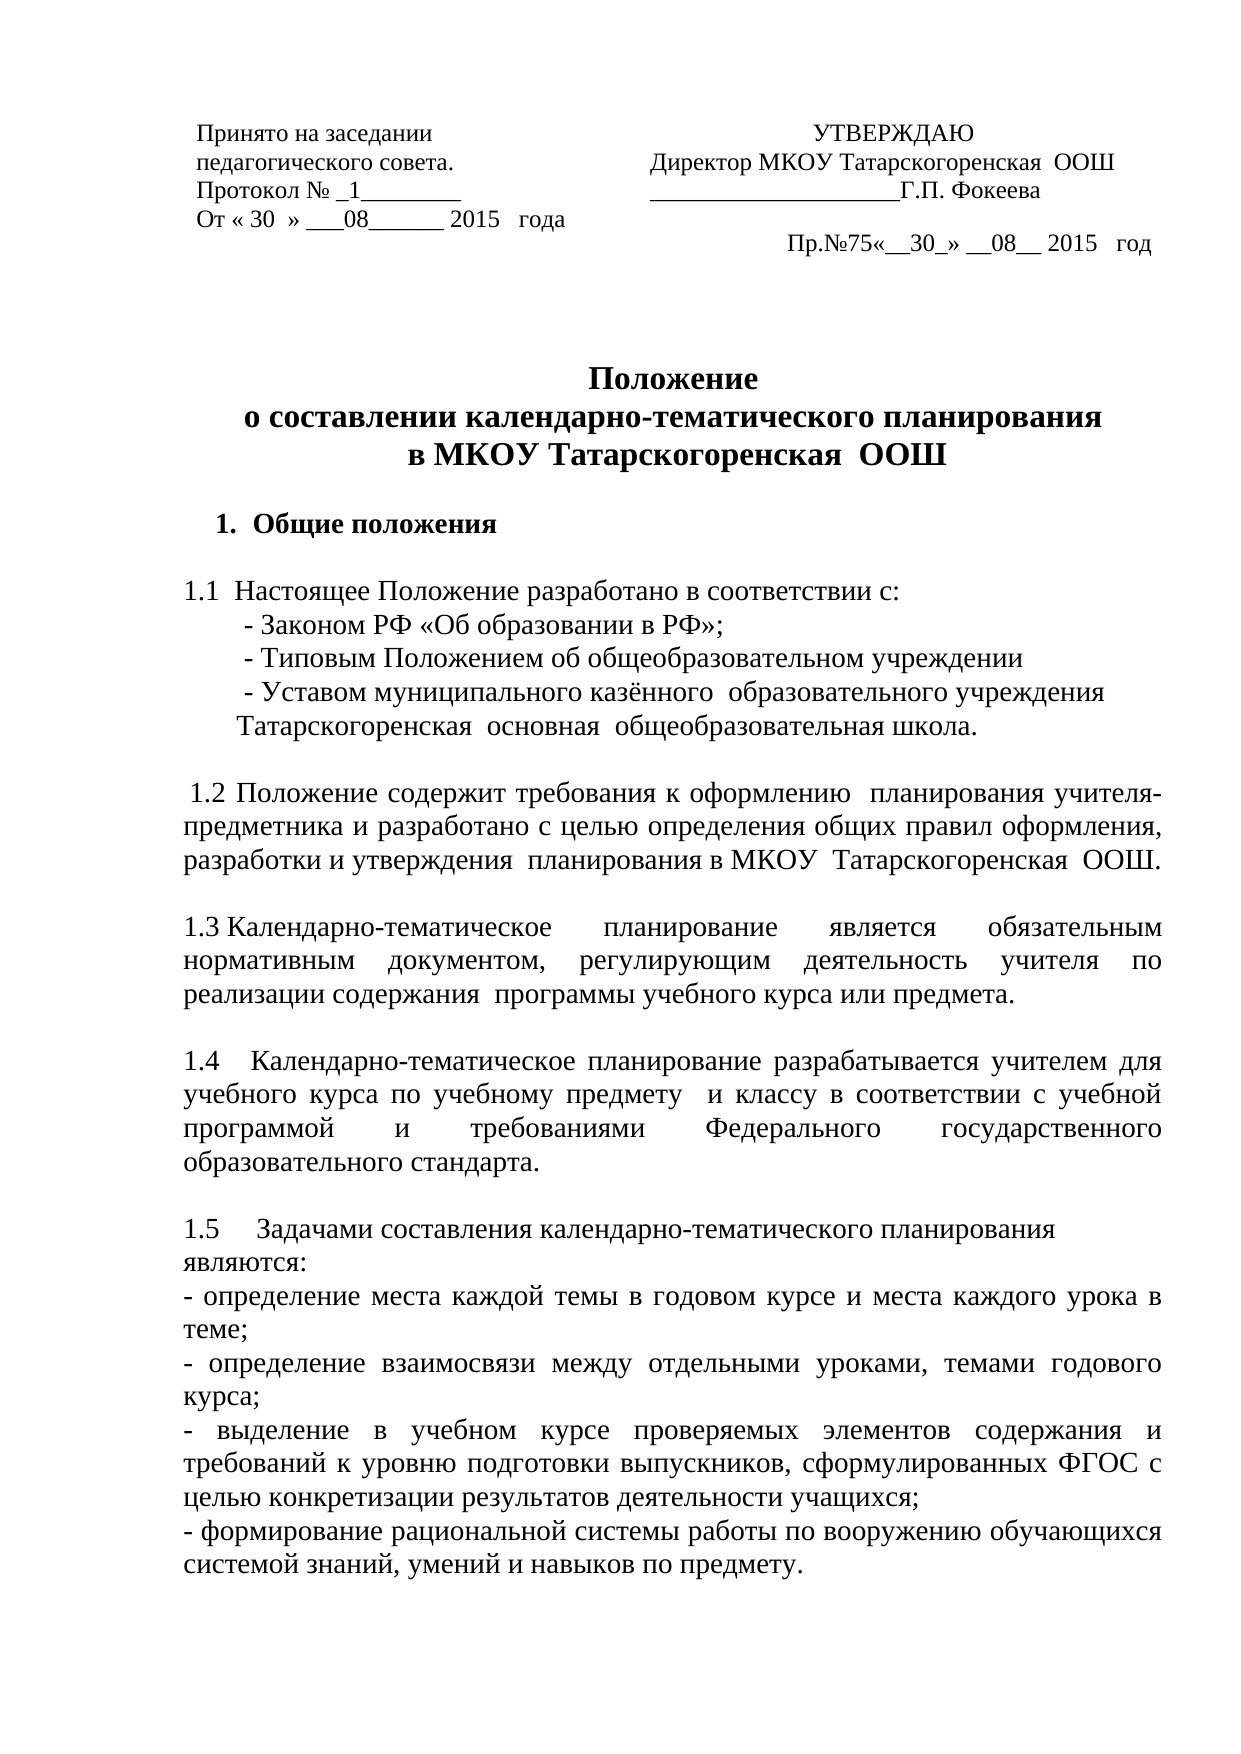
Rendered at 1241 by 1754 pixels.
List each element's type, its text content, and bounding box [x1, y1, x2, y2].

text 1.1 Настоящее Положение разработано в соответствии с: [183, 573, 1163, 607]
text в МКОУ Татарскогоренская ООШ [183, 434, 1163, 473]
text - определение места каждой темы в годовом курсе и места каждого урока в теме; [183, 1278, 1163, 1345]
list Общие положения [215, 506, 1163, 540]
list - Уставом муниципального казённого образовательного учреждения Татарскогоренская основная общеобразовательная школа. [236, 674, 1163, 741]
text - определение взаимосвязи между отдельными уроками, темами годового курса; [183, 1345, 1163, 1412]
text УТВЕРЖДАЮ [753, 118, 1152, 147]
list - Типовым Положением об общеобразовательном учреждении [236, 641, 1163, 674]
list Календарно-тематическое планирование является обязательным нормативным документом, регулирующим деятельность учителя по реализации содержания программы учебного курса или предмета. [183, 909, 1163, 1009]
text 1.5 Задачами составления календарно-тематического планирования являются: [183, 1211, 1163, 1278]
list Положение содержит требования к оформлению планирования учителя-предметника и разработано с целью определения общих правил оформления, разработки и утверждения планирования в МКОУ Татарскогоренская ООШ. [183, 775, 1163, 875]
text - выделение в учебном курсе проверяемых элементов содержания и требований к уровню подготовки выпускников, сформулированных ФГОС с целью конкретизации результатов деятельности учащихся; [183, 1412, 1163, 1513]
list Календарно-тематическое планирование разрабатывается учителем для учебного курса по учебному предмету и классу в соответствии с учебной программой и требованиями Федерального государственного образовательного стандарта. [183, 1043, 1163, 1177]
text о составлении календарно-тематического планирования [183, 396, 1163, 434]
text Положение [183, 358, 1163, 396]
text - формирование рациональной системы работы по вооружению обучающихся системой знаний, умений и навыков по предмету. [183, 1513, 1163, 1580]
text - Законом РФ «Об образовании в РФ»; [236, 607, 1163, 641]
text Директор МКОУ Татарскогоренская ООШ ____________________Г.П. Фокеева [177, 147, 1152, 204]
text Пр.№75«__30_» __08__ 2015 год [753, 204, 1152, 257]
